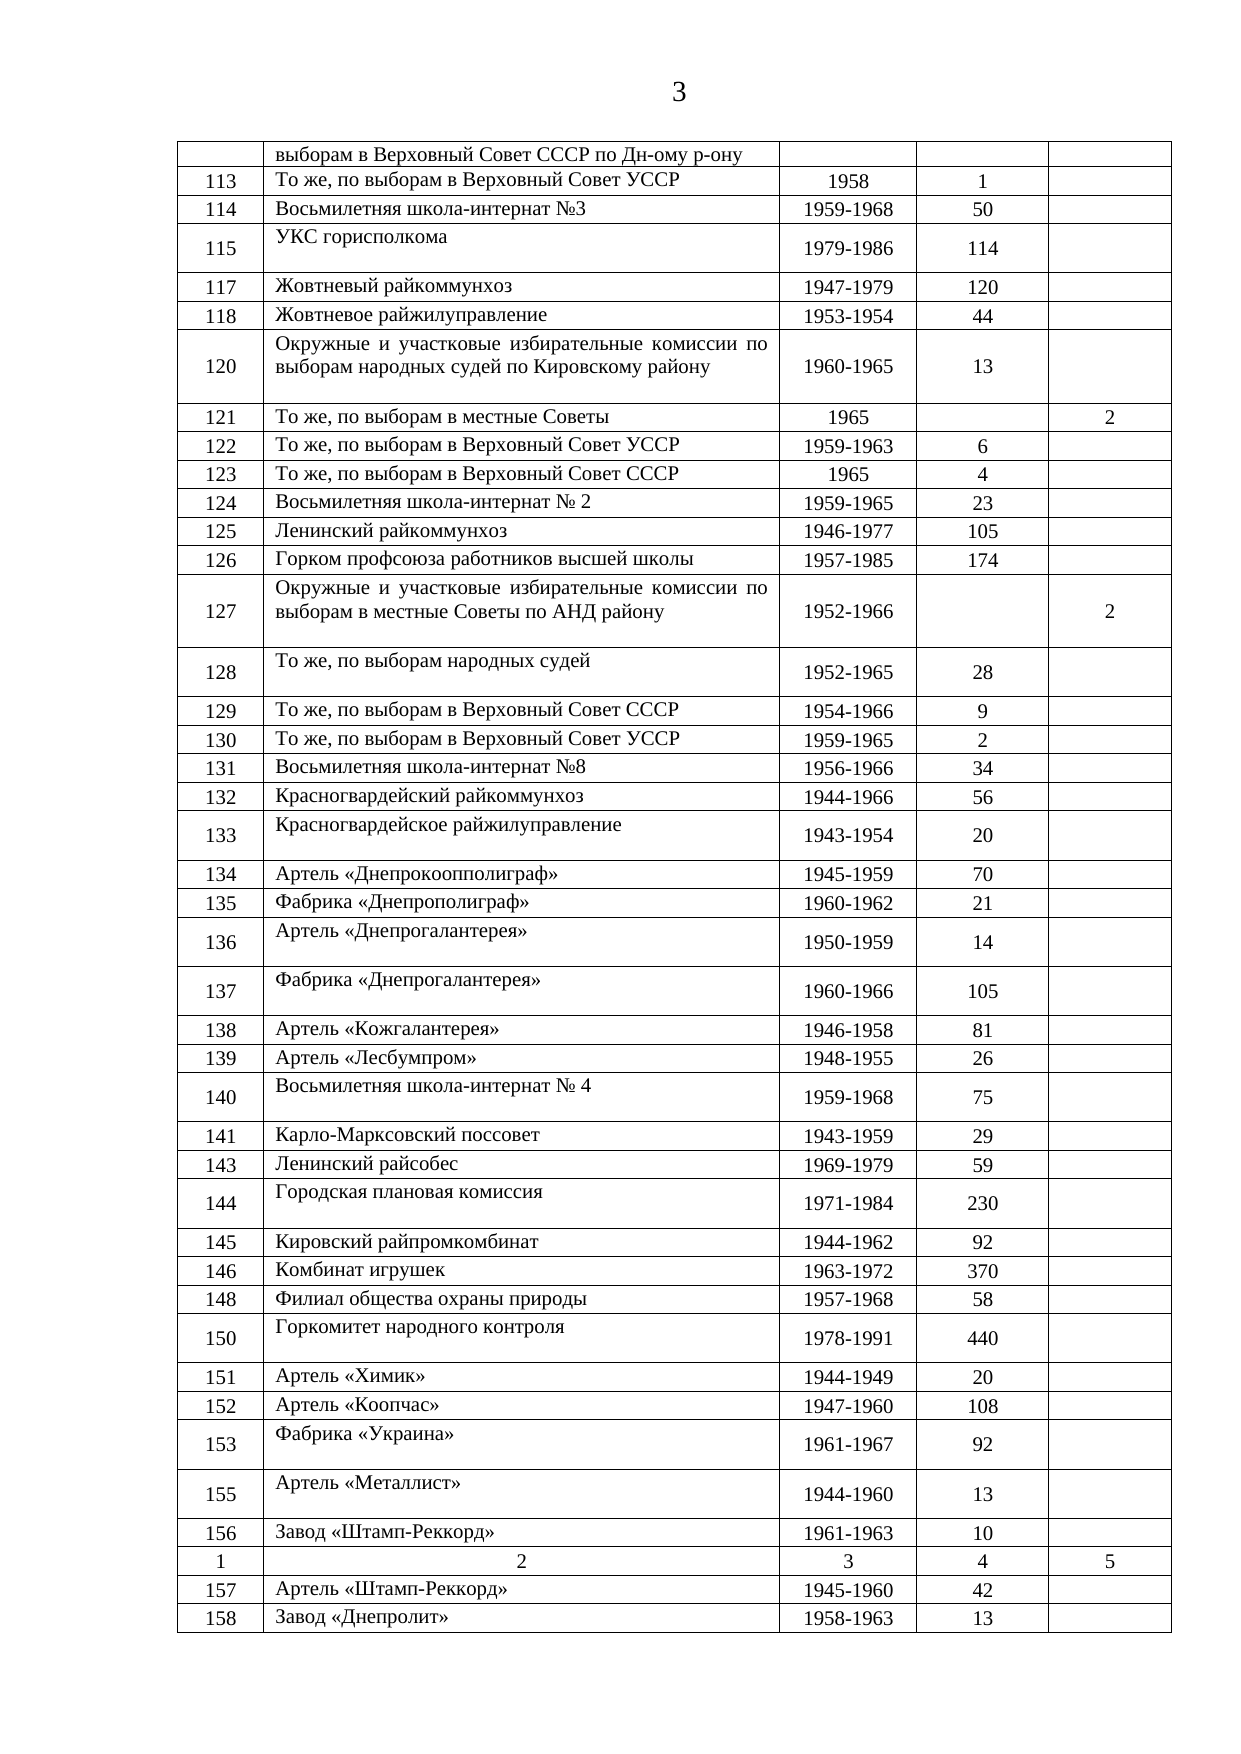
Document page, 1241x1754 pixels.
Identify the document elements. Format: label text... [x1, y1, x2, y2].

table_cell Артель «Кожгалантерея» [264, 1016, 779, 1043]
table_cell 20 [917, 1363, 1048, 1391]
table_cell 1957-1968 [780, 1286, 916, 1313]
table_cell 1945-1960 [780, 1576, 916, 1603]
table_cell 1958-1963 [780, 1604, 916, 1632]
table_cell Артель «Днепрокоопполиграф» [264, 861, 779, 888]
table_cell 122 [178, 432, 263, 460]
table_cell 1959-1963 [780, 432, 916, 460]
table_cell 42 [917, 1576, 1048, 1603]
table_cell [1049, 1576, 1171, 1603]
table_cell Восьмилетняя школа-интернат № 4 [264, 1073, 779, 1121]
table_cell 230 [917, 1179, 1048, 1227]
table_cell 34 [917, 754, 1048, 782]
table_cell Ленинский райкоммунхоз [264, 518, 779, 545]
table_cell 115 [178, 224, 263, 272]
table_cell 2 [1049, 404, 1171, 431]
table_cell 370 [917, 1257, 1048, 1284]
table_cell 10 [917, 1519, 1048, 1546]
table_cell 56 [917, 783, 1048, 810]
table_cell 145 [178, 1229, 263, 1256]
table_cell Кировский райпромкомбинат [264, 1229, 779, 1256]
table_cell 1961-1963 [780, 1519, 916, 1546]
table_cell 134 [178, 861, 263, 888]
table_cell 137 [178, 967, 263, 1015]
table_cell 28 [917, 648, 1048, 696]
table_cell 1960-1965 [780, 330, 916, 403]
table_cell [1049, 1179, 1171, 1227]
table_cell 92 [917, 1420, 1048, 1468]
table_cell [917, 404, 1048, 431]
table_cell 1957-1985 [780, 546, 916, 574]
table_cell [1049, 1229, 1171, 1256]
table_cell [1049, 889, 1171, 917]
table_cell УКС горисполкома [264, 224, 779, 272]
table_cell Артель «Лесбумпром» [264, 1045, 779, 1072]
table_cell 129 [178, 697, 263, 725]
table_cell 81 [917, 1016, 1048, 1043]
table_cell 133 [178, 811, 263, 859]
table_cell 1954-1966 [780, 697, 916, 725]
table_cell 13 [917, 1604, 1048, 1632]
table_cell 125 [178, 518, 263, 545]
table_cell [1049, 546, 1171, 574]
table_cell 14 [917, 918, 1048, 966]
table_cell Филиал общества охраны природы [264, 1286, 779, 1313]
table_cell [1049, 1519, 1171, 1546]
table_cell 58 [917, 1286, 1048, 1313]
table_cell [1049, 461, 1171, 488]
table_cell 2 [917, 726, 1048, 753]
table_cell 1958 [780, 167, 916, 194]
table_cell [1049, 518, 1171, 545]
table_cell [1049, 754, 1171, 782]
table_cell 1948-1955 [780, 1045, 916, 1072]
table_cell [1049, 432, 1171, 460]
table_cell 1943-1954 [780, 811, 916, 859]
table_cell [1049, 1420, 1171, 1468]
table_cell 1946-1958 [780, 1016, 916, 1043]
table_cell То же, по выборам народных судей [264, 648, 779, 696]
table_cell 1960-1962 [780, 889, 916, 917]
table_cell 20 [917, 811, 1048, 859]
table_cell 118 [178, 302, 263, 329]
table_cell Завод «Штамп-Реккорд» [264, 1519, 779, 1546]
table_cell [1049, 1314, 1171, 1362]
table_cell 44 [917, 302, 1048, 329]
table_cell 120 [178, 330, 263, 403]
table_cell 138 [178, 1016, 263, 1043]
table_cell [1049, 1257, 1171, 1284]
table_cell Восьмилетняя школа-интернат №3 [264, 196, 779, 223]
table_cell 114 [178, 196, 263, 223]
table_cell 123 [178, 461, 263, 488]
table_cell 2 [264, 1547, 779, 1575]
table_cell 131 [178, 754, 263, 782]
table_cell [1049, 1151, 1171, 1178]
table_cell Окружные и участковые избирательные комиссии по выборам в местные Советы по АНД району [264, 575, 779, 647]
table_cell 114 [917, 224, 1048, 272]
table_cell 1944-1966 [780, 783, 916, 810]
table_cell 4 [917, 1547, 1048, 1575]
table_cell 1959-1965 [780, 489, 916, 517]
table_cell 136 [178, 918, 263, 966]
table_cell 1952-1965 [780, 648, 916, 696]
table_cell 153 [178, 1420, 263, 1468]
table_cell 13 [917, 1470, 1048, 1518]
table_cell [1049, 1286, 1171, 1313]
table_cell 108 [917, 1392, 1048, 1419]
table_cell [1049, 330, 1171, 403]
table_cell 1947-1979 [780, 273, 916, 301]
table_cell [1049, 1073, 1171, 1121]
table_cell 1950-1959 [780, 918, 916, 966]
table_cell Карло-Марксовский поссовет [264, 1122, 779, 1150]
table_cell 1943-1959 [780, 1122, 916, 1150]
table_cell 174 [917, 546, 1048, 574]
table_cell 157 [178, 1576, 263, 1603]
table_cell 1944-1962 [780, 1229, 916, 1256]
table_cell Горкомитет народного контроля [264, 1314, 779, 1362]
table_cell [1049, 1470, 1171, 1518]
table_cell То же, по выборам в Верховный Совет СССР [264, 697, 779, 725]
table_cell 105 [917, 518, 1048, 545]
table_cell Горком профсоюза работников высшей школы [264, 546, 779, 574]
table_cell 150 [178, 1314, 263, 1362]
table_cell 92 [917, 1229, 1048, 1256]
table_cell Артель «Химик» [264, 1363, 779, 1391]
table_cell То же, по выборам в местные Советы [264, 404, 779, 431]
table_cell Красногвардейское райжилуправление [264, 811, 779, 859]
table_cell [1049, 697, 1171, 725]
table_cell [1049, 196, 1171, 223]
table_cell 13 [917, 330, 1048, 403]
table_cell 128 [178, 648, 263, 696]
table_cell [1049, 1045, 1171, 1072]
table_cell 23 [917, 489, 1048, 517]
table_cell Фабрика «Днепрогалантерея» [264, 967, 779, 1015]
table_cell 155 [178, 1470, 263, 1518]
table_cell 1963-1972 [780, 1257, 916, 1284]
table_cell 1946-1977 [780, 518, 916, 545]
table_cell 1952-1966 [780, 575, 916, 647]
table_cell 1965 [780, 404, 916, 431]
table_cell 1965 [780, 461, 916, 488]
table_cell [1049, 811, 1171, 859]
table_cell [1049, 224, 1171, 272]
table_cell [1049, 918, 1171, 966]
table_cell [1049, 726, 1171, 753]
table_cell То же, по выборам в Верховный Совет УССР [264, 726, 779, 753]
table_cell 1961-1967 [780, 1420, 916, 1468]
table_cell [1049, 861, 1171, 888]
table_cell 1944-1960 [780, 1470, 916, 1518]
table_cell 5 [1049, 1547, 1171, 1575]
table_cell 3 [780, 1547, 916, 1575]
table_cell [1049, 1604, 1171, 1632]
table_cell Артель «Коопчас» [264, 1392, 779, 1419]
table_cell 1959-1968 [780, 196, 916, 223]
table_cell [1049, 1392, 1171, 1419]
table_cell Ленинский райсобес [264, 1151, 779, 1178]
table_cell Завод «Днепролит» [264, 1604, 779, 1632]
table_cell 127 [178, 575, 263, 647]
table_cell [1049, 302, 1171, 329]
table_cell 141 [178, 1122, 263, 1150]
table_cell 140 [178, 1073, 263, 1121]
table_cell 121 [178, 404, 263, 431]
table_cell 6 [917, 432, 1048, 460]
table_cell 9 [917, 697, 1048, 725]
table_cell 124 [178, 489, 263, 517]
table_cell 105 [917, 967, 1048, 1015]
table_cell [1049, 273, 1171, 301]
table_cell 1 [178, 1547, 263, 1575]
table_cell Жовтневый райкоммунхоз [264, 273, 779, 301]
table_cell Красногвардейский райкоммунхоз [264, 783, 779, 810]
table_cell 152 [178, 1392, 263, 1419]
table_cell [1049, 1016, 1171, 1043]
table_cell 1947-1960 [780, 1392, 916, 1419]
table_cell 1960-1966 [780, 967, 916, 1015]
table_cell 1959-1965 [780, 726, 916, 753]
table_cell 1956-1966 [780, 754, 916, 782]
table_cell То же, по выборам в Верховный Совет УССР [264, 432, 779, 460]
table_cell 132 [178, 783, 263, 810]
table_cell [1049, 648, 1171, 696]
table_cell Окружные и участковые избирательные комиссии по выборам народных судей по Кировскому району [264, 330, 779, 403]
table_cell 1969-1979 [780, 1151, 916, 1178]
table_cell 120 [917, 273, 1048, 301]
table_cell То же, по выборам в Верховный Совет СССР [264, 461, 779, 488]
table_cell То же, по выборам в Верховный Совет УССР [264, 167, 779, 194]
table_cell Комбинат игрушек [264, 1257, 779, 1284]
table_cell 1944-1949 [780, 1363, 916, 1391]
table_cell 158 [178, 1604, 263, 1632]
table_cell 146 [178, 1257, 263, 1284]
table_cell [1049, 167, 1171, 194]
table_cell 70 [917, 861, 1048, 888]
table_cell 113 [178, 167, 263, 194]
table_cell 21 [917, 889, 1048, 917]
table_cell 29 [917, 1122, 1048, 1150]
table_cell [1049, 783, 1171, 810]
table_cell 1951 [780, 142, 916, 166]
table_cell [1049, 967, 1171, 1015]
table_cell 117 [178, 273, 263, 301]
table_cell 4 [917, 461, 1048, 488]
table_cell 151 [178, 1363, 263, 1391]
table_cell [264, 142, 779, 166]
table_cell 1945-1959 [780, 861, 916, 888]
table_cell 1959-1968 [780, 1073, 916, 1121]
table_cell 144 [178, 1179, 263, 1227]
table_cell 1 [917, 167, 1048, 194]
table_cell Городская плановая комиссия [264, 1179, 779, 1227]
table_cell Фабрика «Днепрополиграф» [264, 889, 779, 917]
table_cell 26 [917, 1045, 1048, 1072]
table_cell 1971-1984 [780, 1179, 916, 1227]
table_cell 440 [917, 1314, 1048, 1362]
table_cell 2 [1049, 575, 1171, 647]
table_cell [917, 575, 1048, 647]
table_cell 148 [178, 1286, 263, 1313]
table_cell 59 [917, 1151, 1048, 1178]
table_cell 112 [178, 142, 263, 166]
table_cell Артель «Металлист» [264, 1470, 779, 1518]
table_cell Жовтневое райжилуправление [264, 302, 779, 329]
table_cell Фабрика «Украина» [264, 1420, 779, 1468]
table_cell Восьмилетняя школа-интернат № 2 [264, 489, 779, 517]
table_cell Артель «Днепрогалантерея» [264, 918, 779, 966]
table_cell 126 [178, 546, 263, 574]
table_cell 130 [178, 726, 263, 753]
table_cell Артель «Штамп-Реккорд» [264, 1576, 779, 1603]
table_cell 143 [178, 1151, 263, 1178]
table_cell [1049, 489, 1171, 517]
table_cell [1049, 1122, 1171, 1150]
table_cell 139 [178, 1045, 263, 1072]
table_cell [1049, 142, 1171, 166]
table_cell 135 [178, 889, 263, 917]
table_cell 1978-1991 [780, 1314, 916, 1362]
table_cell 1 [917, 142, 1048, 166]
table_cell [1049, 1363, 1171, 1391]
table_cell 156 [178, 1519, 263, 1546]
table_cell 75 [917, 1073, 1048, 1121]
table_cell 1979-1986 [780, 224, 916, 272]
table_cell 50 [917, 196, 1048, 223]
table_cell Восьмилетняя школа-интернат №8 [264, 754, 779, 782]
table_cell 1953-1954 [780, 302, 916, 329]
